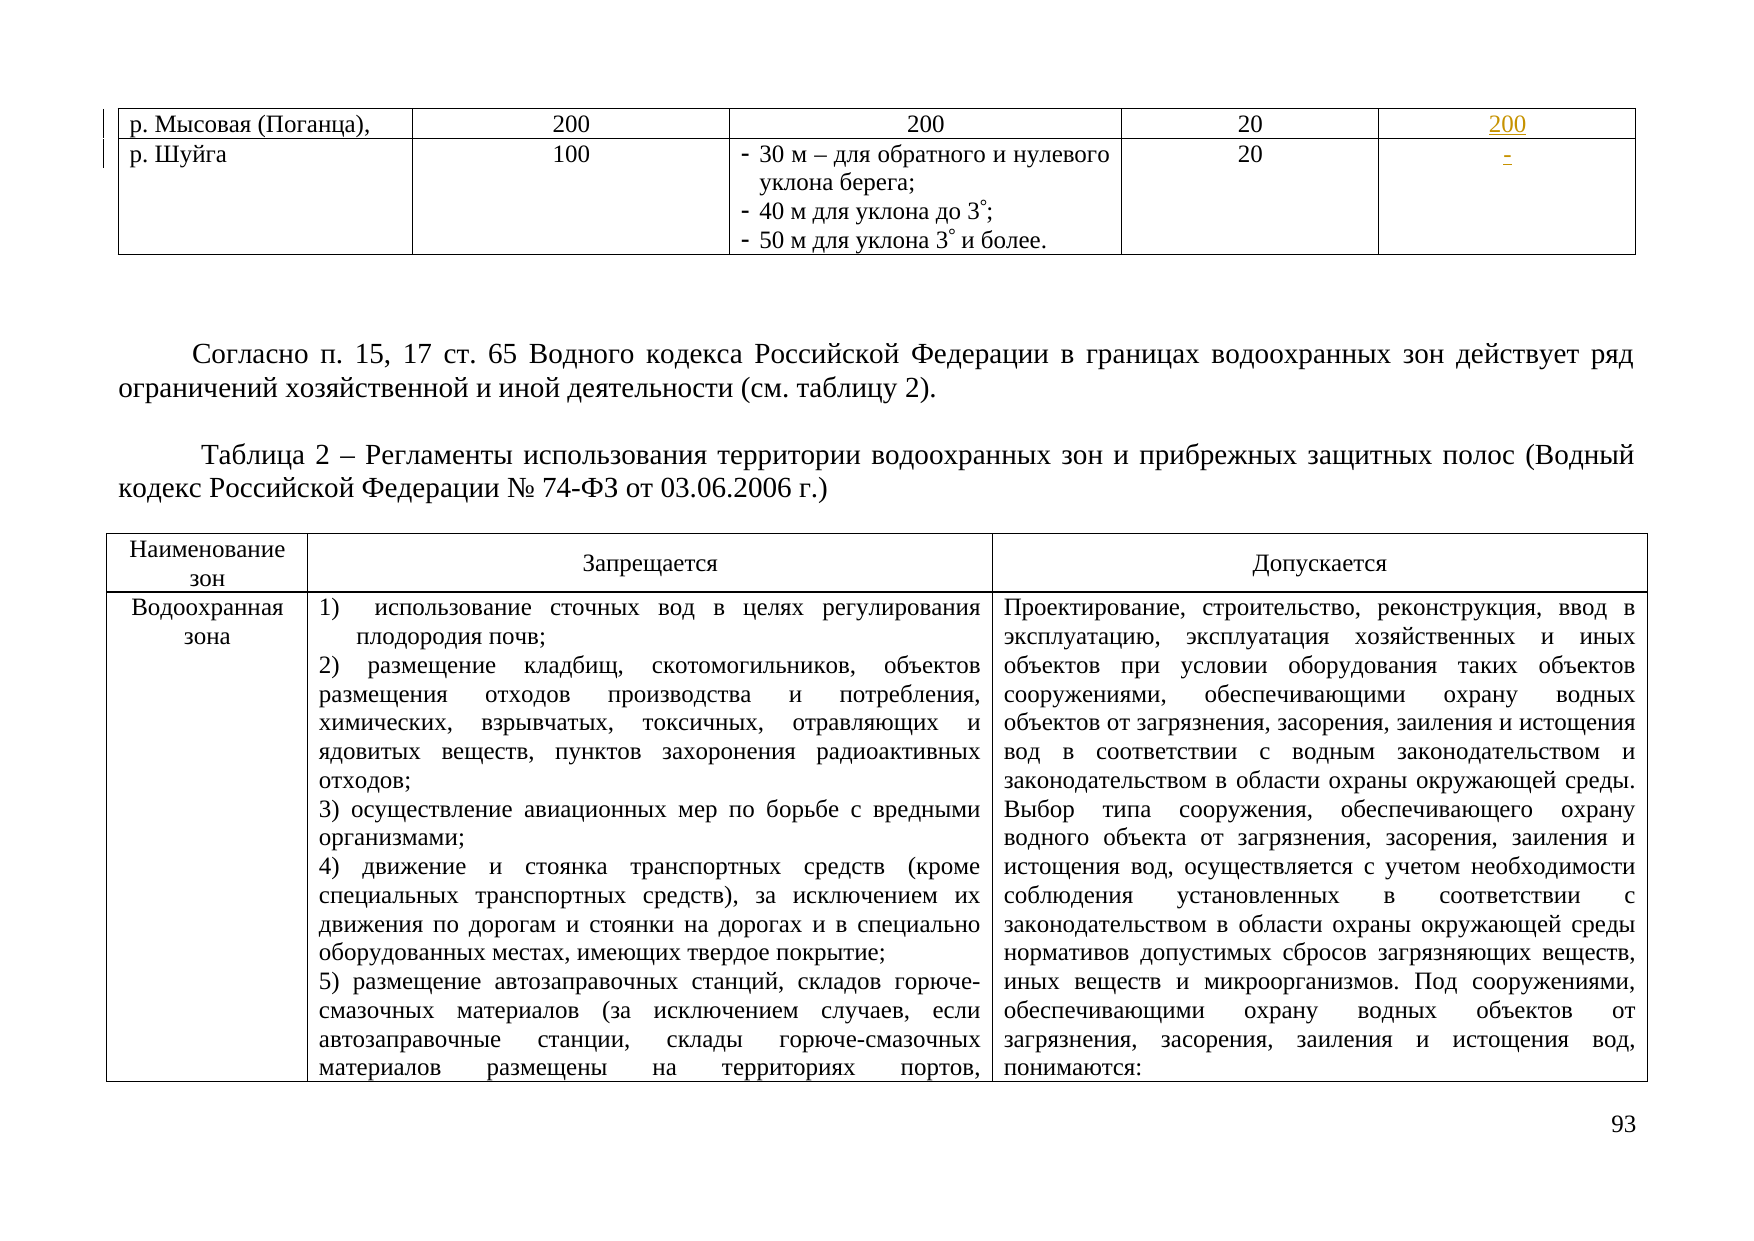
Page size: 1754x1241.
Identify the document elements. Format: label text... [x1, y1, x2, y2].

table_header Наименование зон [107, 534, 307, 591]
table_cell 20 [1122, 109, 1378, 138]
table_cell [993, 593, 1647, 1081]
text Таблица 2 – Регламенты использования территории водоохранных зон и прибрежных защитных полос (Водный кодекс Российской Федерации № 74-ФЗ от 03.06.2006 г.) [118, 437, 1636, 504]
table_cell [1379, 139, 1635, 254]
table_cell р. Шуйга [119, 139, 412, 254]
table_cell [308, 593, 992, 1081]
table_cell 200 [413, 109, 729, 138]
table_header Допускается [993, 534, 1647, 591]
table_cell 200 [730, 109, 1121, 138]
table_header Запрещается [308, 534, 992, 591]
table_cell [1379, 109, 1635, 138]
table_cell 30 м – для обратного и нулевого уклона берега; 40 м для уклона до 3; 50 м для уклона 3 и более. [730, 139, 1121, 254]
table_cell 20 [1122, 139, 1378, 254]
table_cell 100 [413, 139, 729, 254]
table_cell р. Мысовая (Поганца), [119, 109, 412, 138]
title Согласно п. 15, 17 ст. 65 Водного кодекса Российской Федерации в границах водоохранных зон действует ряд ограничений хозяйственной и иной деятельности (см. таблицу 2). [118, 336, 1636, 403]
table_cell Водоохранная зона [107, 593, 307, 1081]
